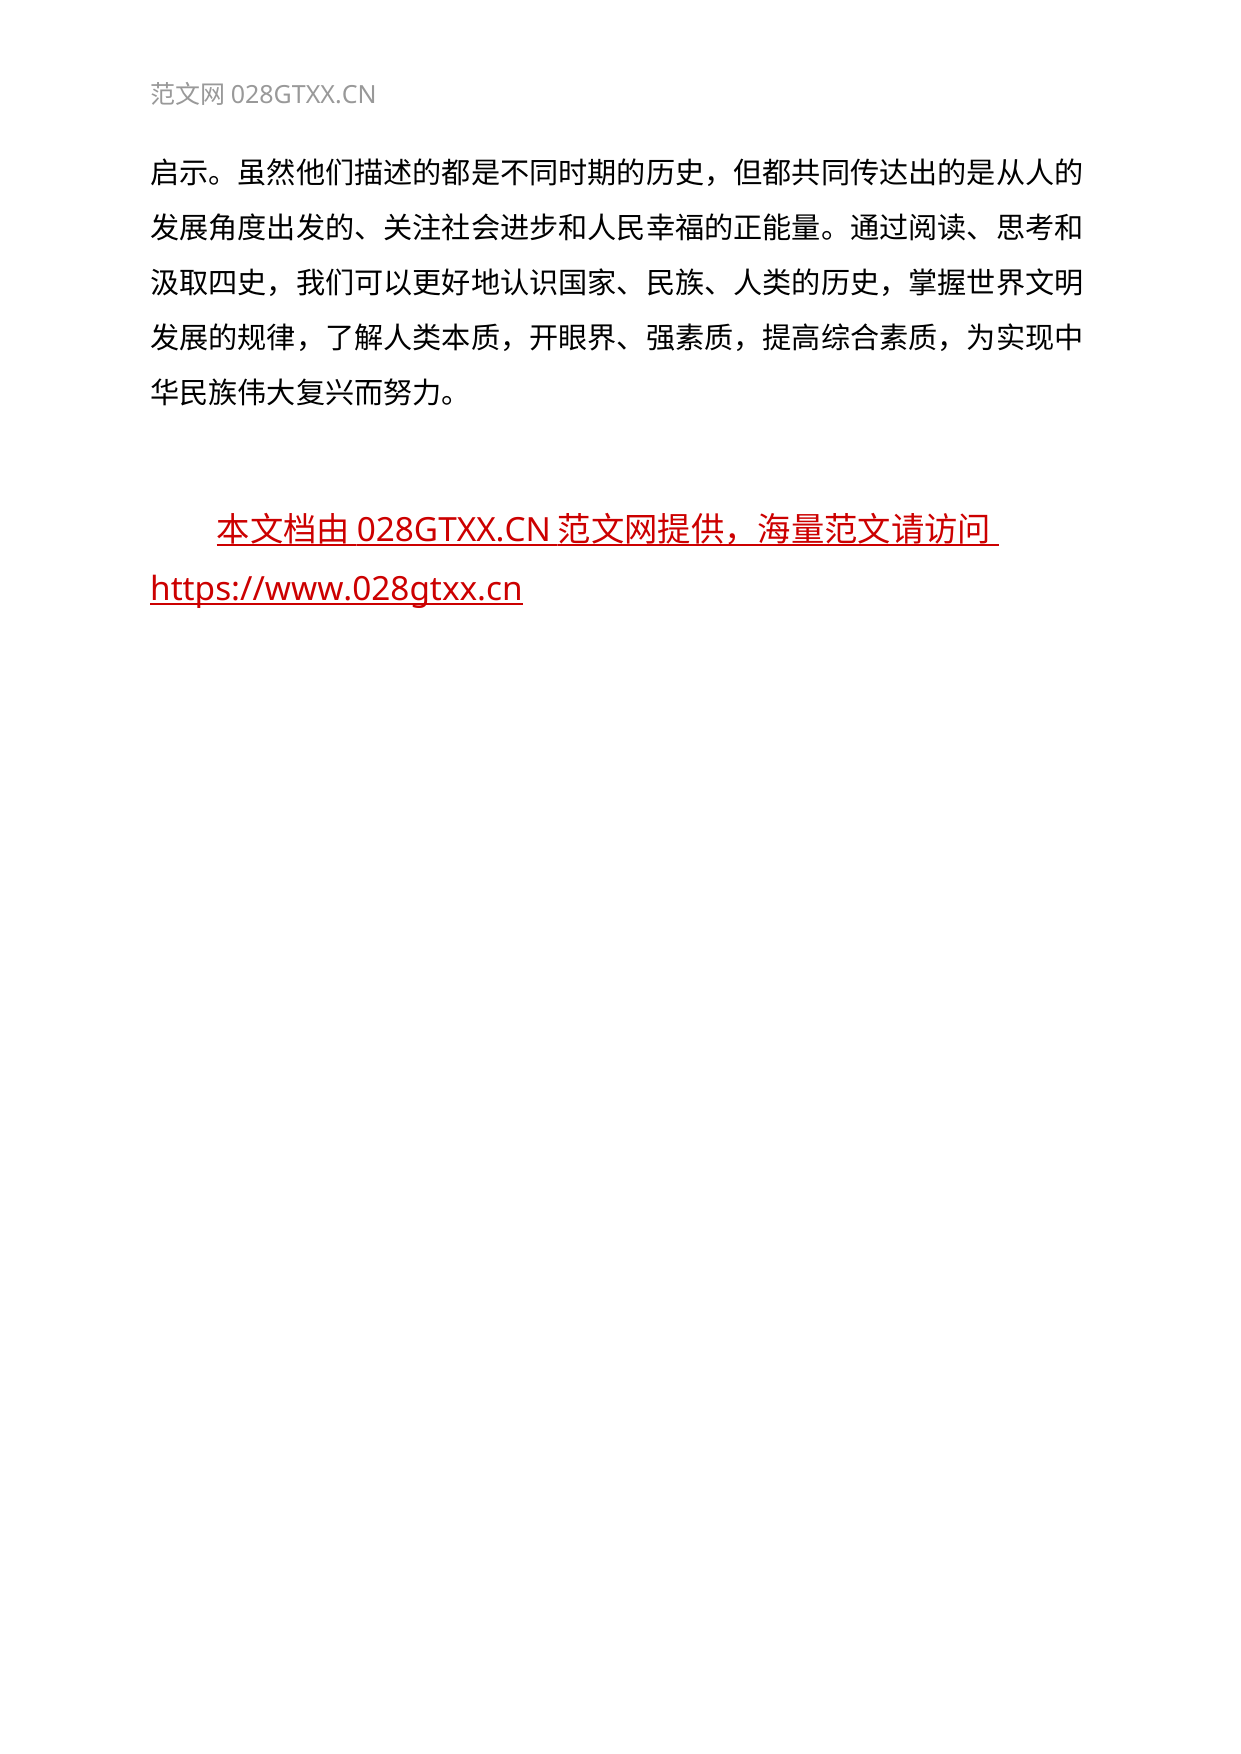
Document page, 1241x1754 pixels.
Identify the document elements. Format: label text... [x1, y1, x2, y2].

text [150, 150, 1090, 412]
text 本文档由028GTXX.CN范文网提供，海量范文请访问 https://www.028gtxx.cn [150, 503, 1090, 610]
